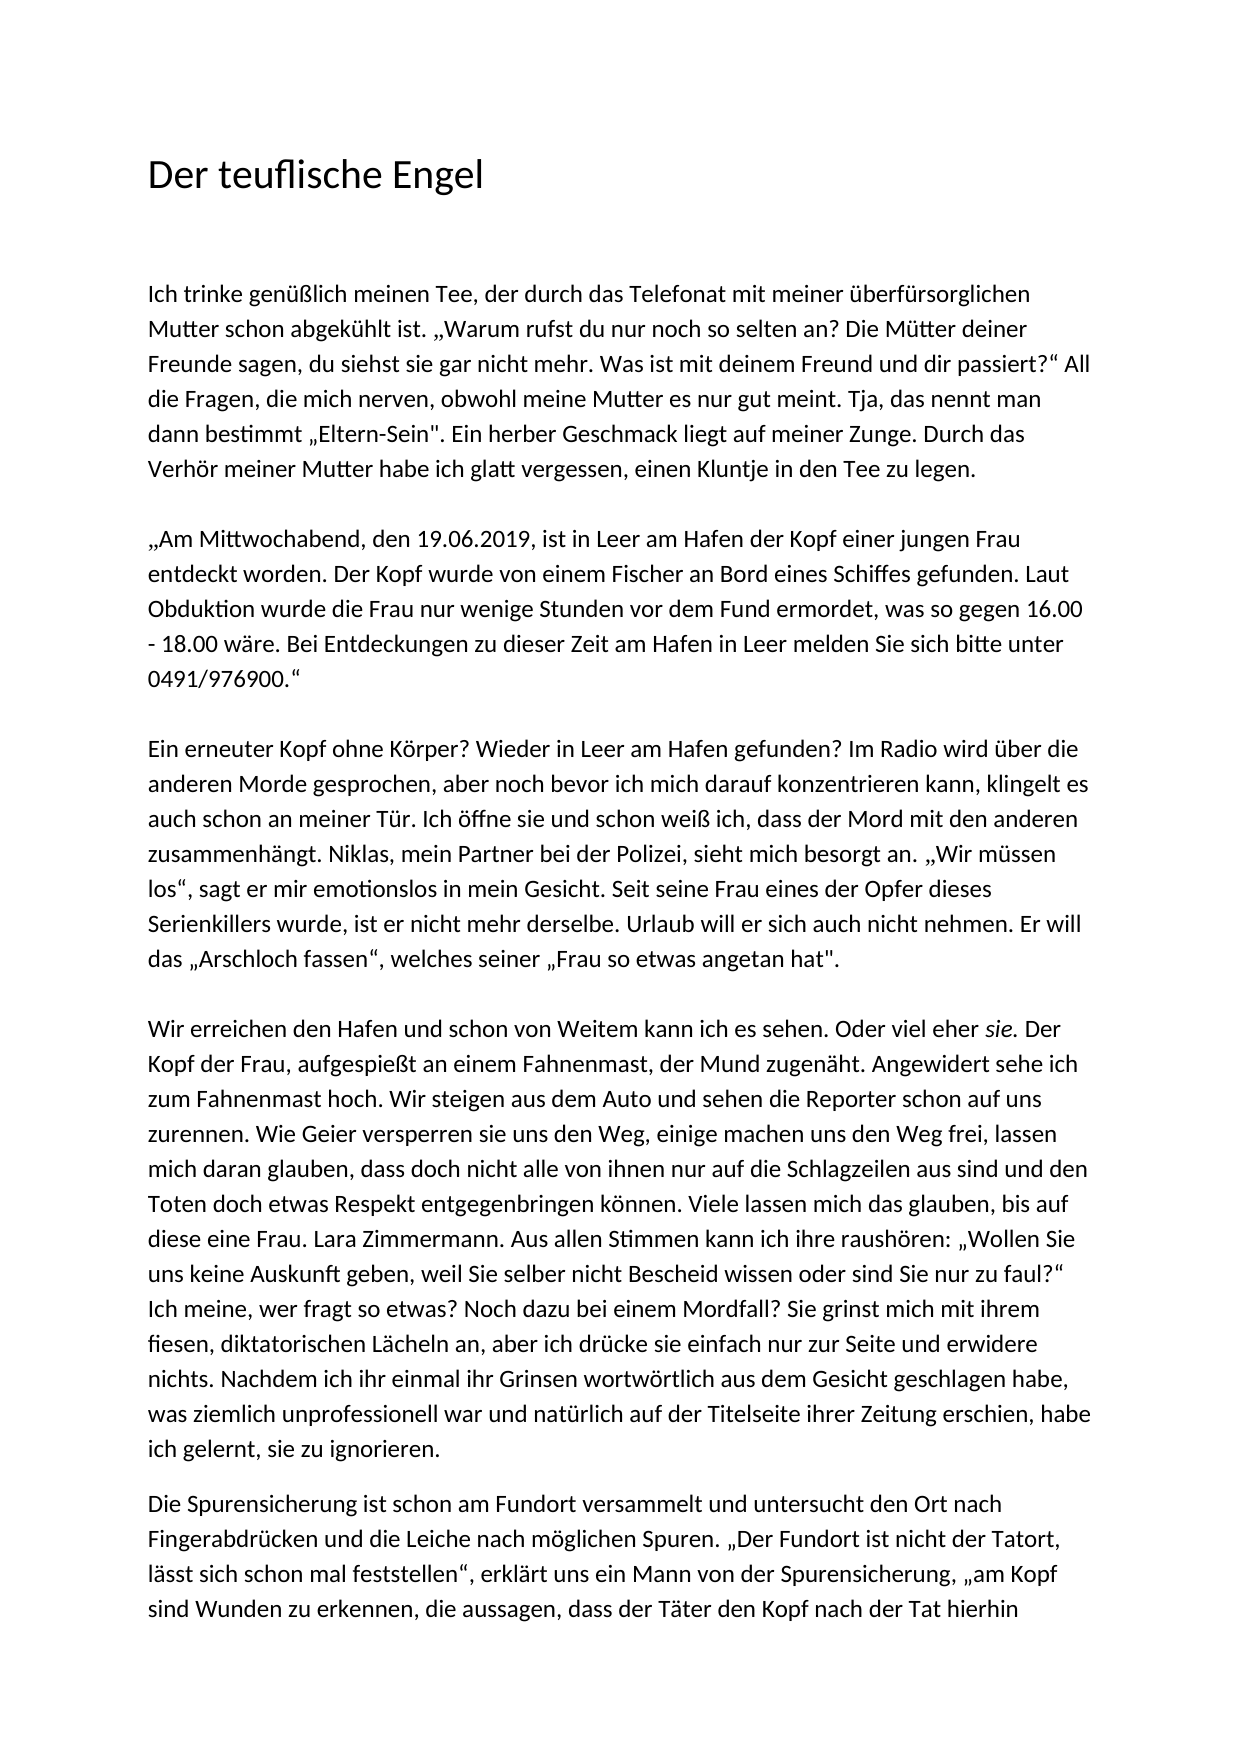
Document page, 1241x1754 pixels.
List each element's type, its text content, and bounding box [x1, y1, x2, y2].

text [148, 1488, 1093, 1624]
text Ich trinke genüßlich meinen Tee, der durch das Telefonat mit meiner überfürsorglichen Mutter schon abgekühlt ist. „Warum rufst du nur noch so selten an? Die Mütter deiner Freunde sagen, du siehst sie gar nicht mehr. Was ist mit deinem Freund und dir passiert?“ All die Fragen, die mich nerven, obwohl meine Mutter es nur gut meint. Tja, das nennt man dann bestimmt „Eltern-Sein". Ein herber Geschmack liegt auf meiner Zunge. Durch das Verhör meiner Mutter habe ich glatt vergessen, einen Kluntje in den Tee zu legen. [148, 278, 1093, 483]
text „Am Mittwochabend, den 19.06.2019, ist in Leer am Hafen der Kopf einer jungen Frau entdeckt worden. Der Kopf wurde von einem Fischer an Bord eines Schiffes gefunden. Laut Obduktion wurde die Frau nur wenige Stunden vor dem Fund ermordet, was so gegen 16.00 - 18.00 wäre. Bei Entdeckungen zu dieser Zeit am Hafen in Leer melden Sie sich bitte unter 0491/976900.“ [148, 523, 1093, 693]
text Ein erneuter Kopf ohne Körper? Wieder in Leer am Hafen gefunden? Im Radio wird über die anderen Morde gesprochen, aber noch bevor ich mich darauf konzentrieren kann, klingelt es auch schon an meiner Tür. Ich öffne sie und schon weiß ich, dass der Mord mit den anderen zusammenhängt. Niklas, mein Partner bei der Polizei, sieht mich besorgt an. „Wir müssen los“, sagt er mir emotionslos in mein Gesicht. Seit seine Frau eines der Opfer dieses Serienkillers wurde, ist er nicht mehr derselbe. Urlaub will er sich auch nicht nehmen. Er will das „Arschloch fassen“, welches seiner „Frau so etwas angetan hat". [148, 733, 1093, 973]
text Wir erreichen den Hafen und schon von Weitem kann ich es sehen. Oder viel eher sie. Der Kopf der Frau, aufgespießt an einem Fahnenmast, der Mund zugenäht. Angewidert sehe ich zum Fahnenmast hoch. Wir steigen aus dem Auto und sehen die Reporter schon auf uns zurennen. Wie Geier versperren sie uns den Weg, einige machen uns den Weg frei, lassen mich daran glauben, dass doch nicht alle von ihnen nur auf die Schlagzeilen aus sind und den Toten doch etwas Respekt entgegenbringen können. Viele lassen mich das glauben, bis auf diese eine Frau. Lara Zimmermann. Aus allen Stimmen kann ich ihre raushören: „Wollen Sie uns keine Auskunft geben, weil Sie selber nicht Bescheid wissen oder sind Sie nur zu faul?“ Ich meine, wer fragt so etwas? Noch dazu bei einem Mordfall? Sie grinst mich mit ihrem fiesen, diktatorischen Lächeln an, aber ich drücke sie einfach nur zur Seite und erwidere nichts. Nachdem ich ihr einmal ihr Grinsen wortwörtlich aus dem Gesicht geschlagen habe, was ziemlich unprofessionell war und natürlich auf der Titelseite ihrer Zeitung erschien, habe ich gelernt, sie zu ignorieren. [148, 1013, 1093, 1463]
text Der teuflische Engel [148, 148, 1093, 198]
